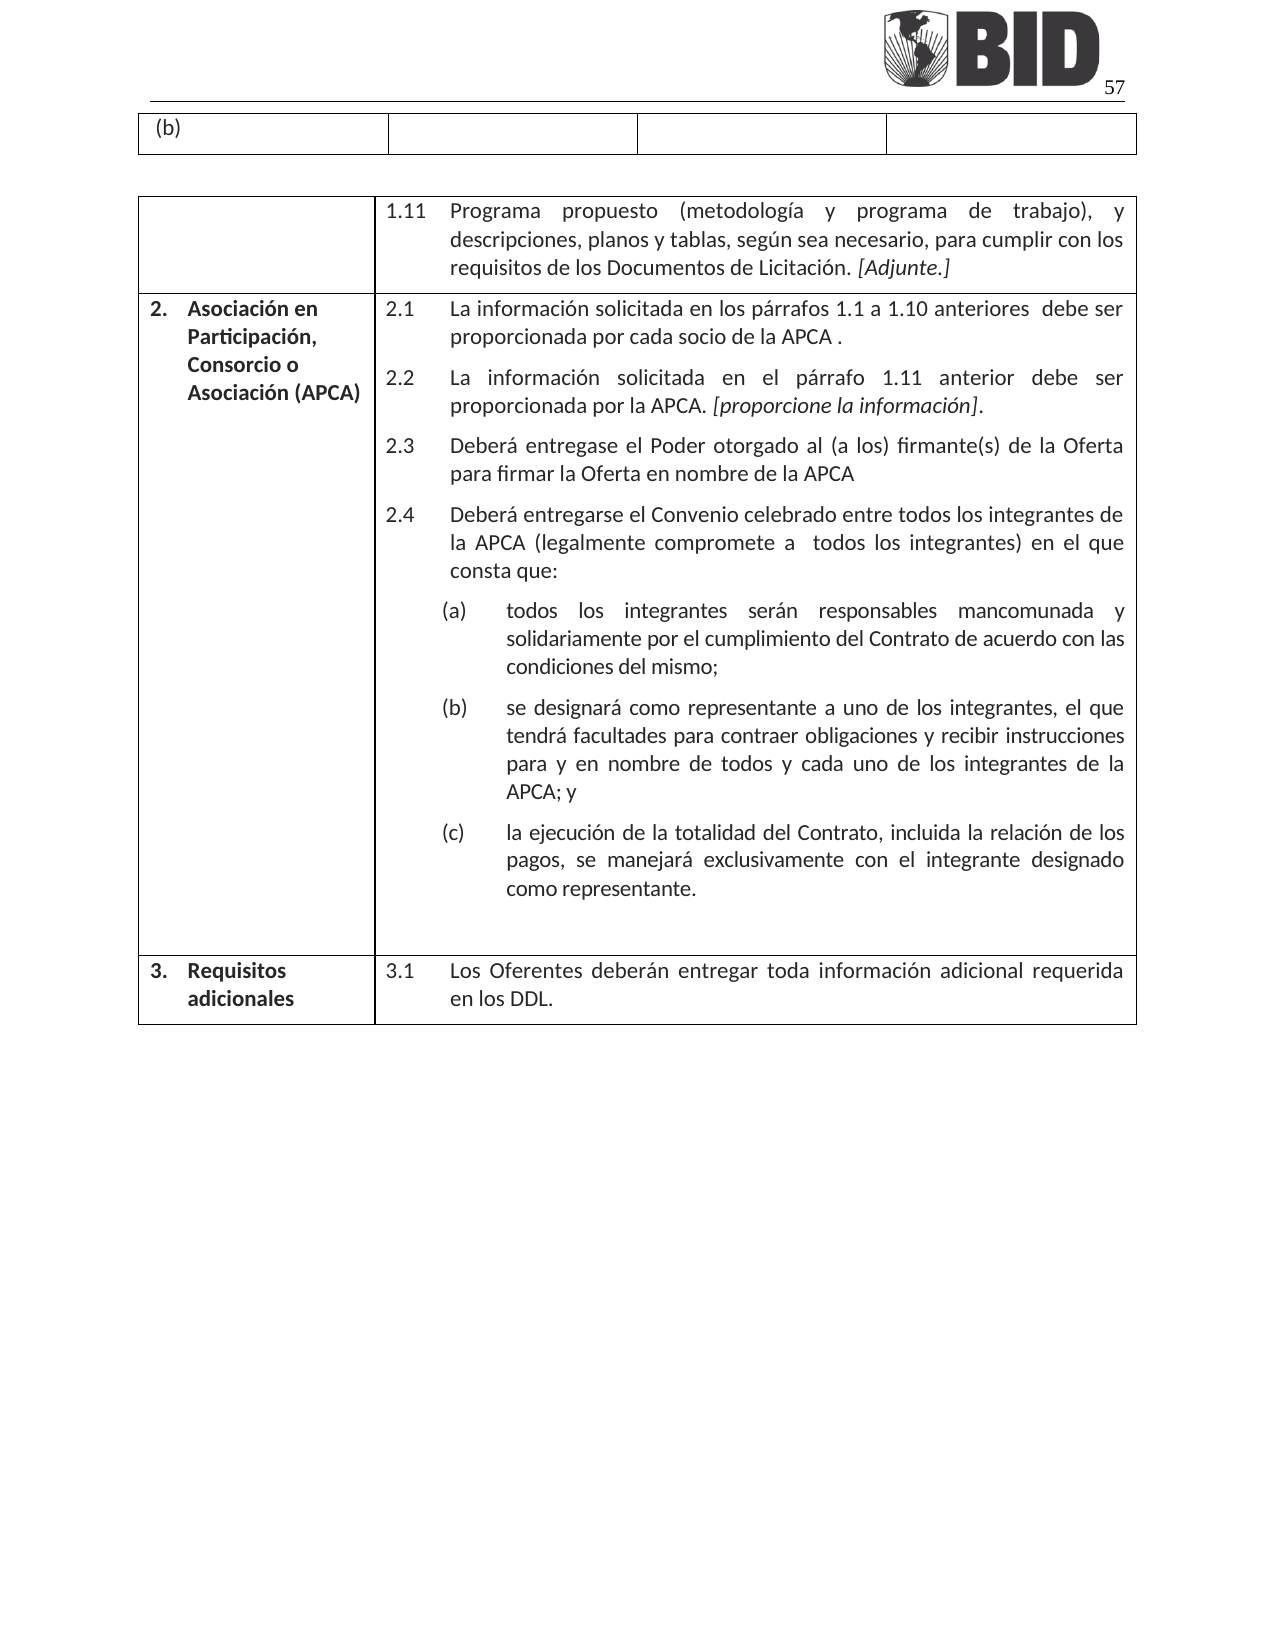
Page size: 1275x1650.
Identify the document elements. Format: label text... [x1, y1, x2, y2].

table_cell 2. Asociación en Participación, Consorcio o Asociación (APCA) [139, 294, 374, 955]
table_header 1.11 Programa propuesto (metodología y programa de trabajo), y descripciones, planos y tablas, según sea necesario, para cumplir con los requisitos de los Documentos de Licitación. [Adjunte.] [376, 197, 1136, 293]
table_header [139, 197, 374, 293]
table_cell 2.1 La información solicitada en los párrafos 1.1 a 1.10 anteriores debe ser proporcionada por cada socio de la APCA . 2.2 La información solicitada en el párrafo 1.11 anterior debe ser proporcionada por la APCA. [proporcione la información]. 2.3 Deberá entregase el Poder otorgado al (a los) firmante(s) de la Oferta para firmar la Oferta en nombre de la APCA 2.4 Deberá entregarse el Convenio celebrado entre todos los integrantes de la APCA (legalmente compromete a todos los integrantes) en el que consta que: (a) todos los integrantes serán responsables mancomunada y solidariamente por el cumplimiento del Contrato de acuerdo con las condiciones del mismo; (b) se designará como representante a uno de los integrantes, el que tendrá facultades para contraer obligaciones y recibir instrucciones para y en nombre de todos y cada uno de los integrantes de la APCA; y (c) la ejecución de la totalidad del Contrato, incluida la relación de los pagos, se manejará exclusivamente con el integrante designado como representante. [376, 294, 1136, 955]
table_cell [389, 114, 637, 154]
picture [884, 10, 1100, 87]
table_cell [887, 114, 1136, 154]
table_cell (a) (b) [139, 114, 388, 154]
table_cell 3.1 Los Oferentes deberán entregar toda información adicional requerida en los DDL. [376, 956, 1136, 1024]
table_cell [638, 114, 886, 154]
table_cell 3. Requisitos adicionales [139, 956, 374, 1024]
